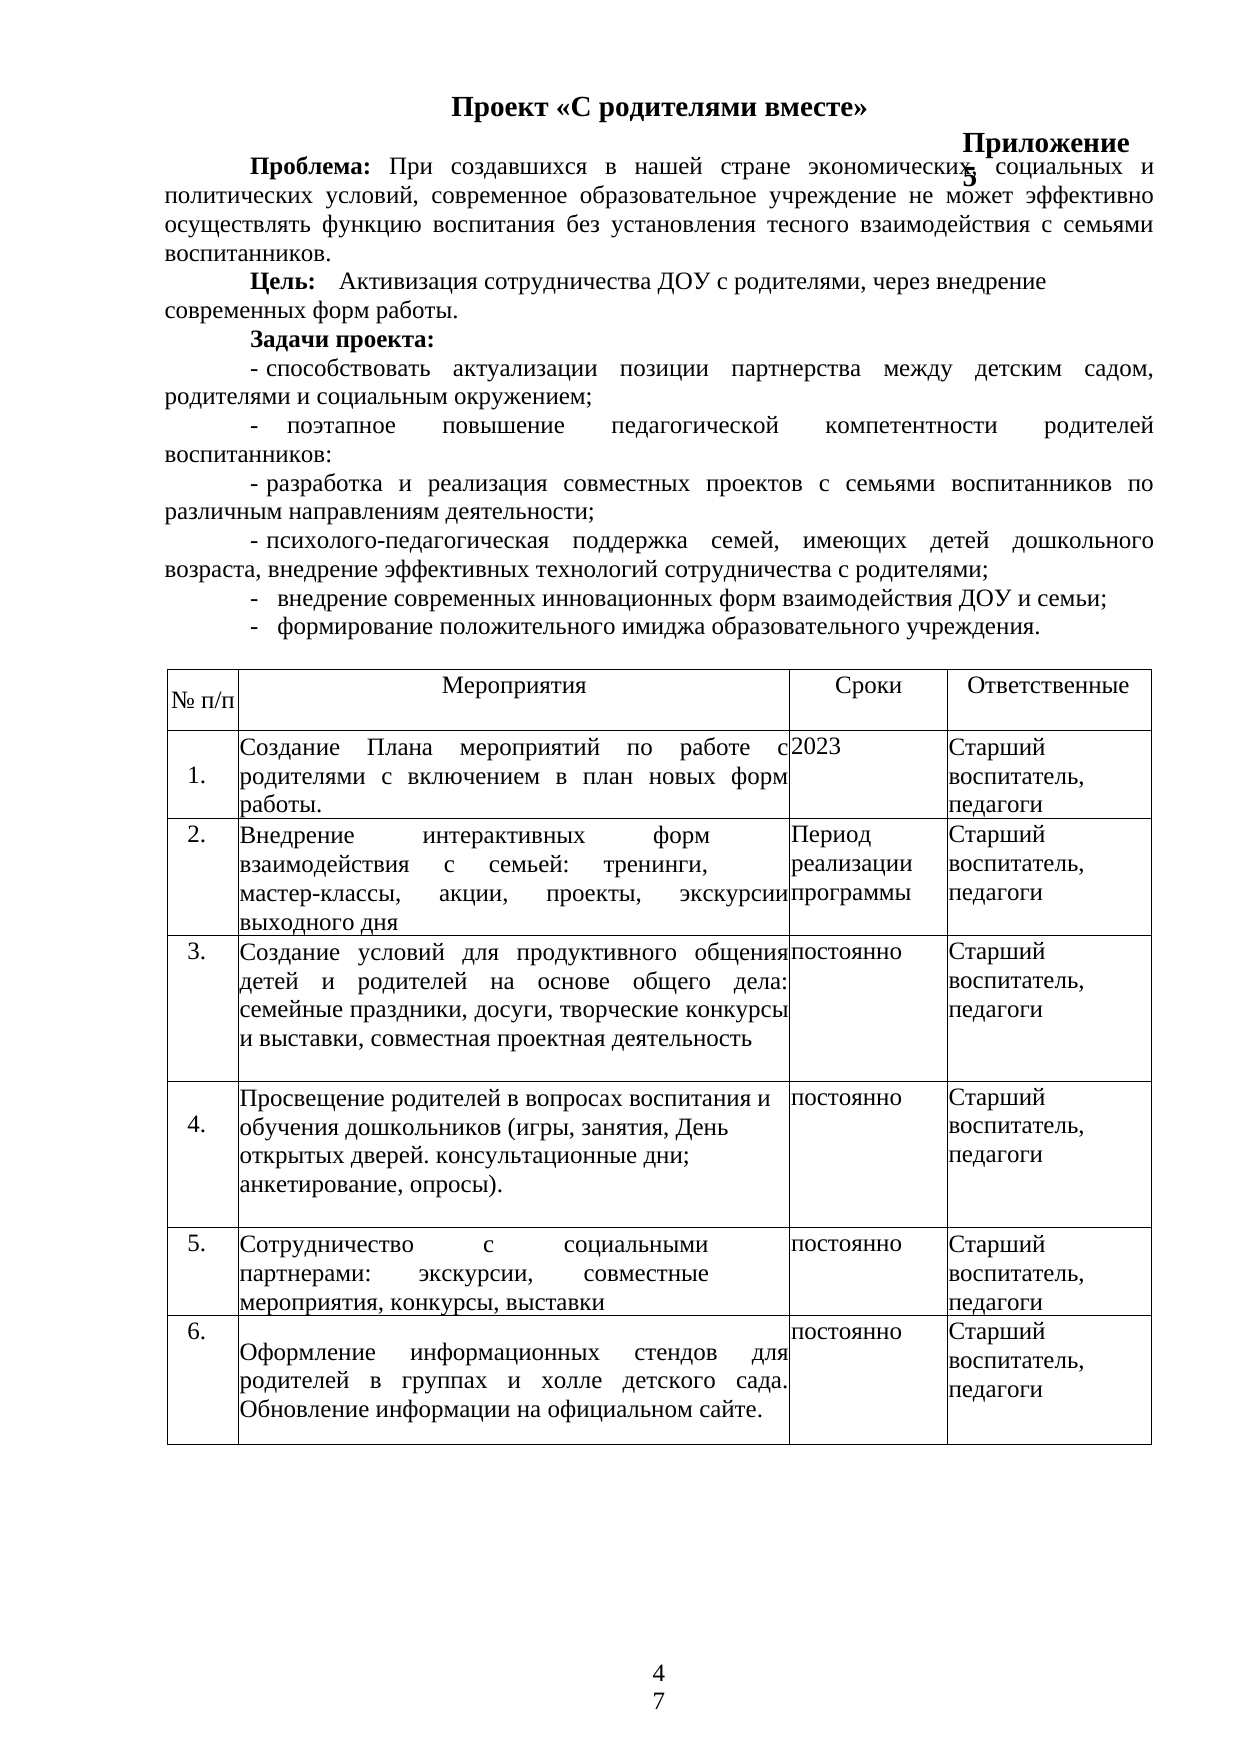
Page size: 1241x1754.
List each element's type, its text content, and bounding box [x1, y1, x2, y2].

text современных форм работы. [164, 295, 1154, 324]
table_cell 1. [168, 731, 238, 818]
table_cell Старший воспитатель, педагоги [948, 1228, 1151, 1315]
table_cell 2. [168, 819, 238, 935]
table_cell Оформление информационных стендов для родителей в группах и холле детского сада. Обновление информации на официальном сайте. [239, 1316, 789, 1443]
table_cell Старший воспитатель, педагоги [948, 731, 1151, 818]
table_header Ответственные [948, 670, 1151, 730]
table_header № п/п [168, 670, 238, 730]
text Проект «С родителями вместе» [164, 89, 1154, 122]
table_cell постоянно [790, 1316, 947, 1443]
list формирование положительного имиджа образовательного учреждения. [164, 611, 1154, 640]
table_cell Сотрудничество с социальными партнерами: экскурсии, совместные мероприятия, конкурсы, выставки [239, 1228, 789, 1315]
text Задачи проекта: [164, 324, 1154, 353]
text Цель: Активизация сотрудничества ДОУ с родителями, через внедрение [164, 266, 1154, 295]
table_cell 4. [168, 1082, 238, 1227]
table_cell Внедрение интерактивных форм взаимодействия с семьей: тренинги, мастер-классы, акции, проекты, экскурсии выходного дня [239, 819, 789, 935]
list разработка и реализация совместных проектов с семьями воспитанников по различным направлениям деятельности; [164, 468, 1154, 525]
table_header Мероприятия [239, 670, 789, 730]
table_cell Создание Плана мероприятий по работе с родителями с включением в план новых форм работы. [239, 731, 789, 818]
table_cell Создание условий для продуктивного общения детей и родителей на основе общего дела: семейные праздники, досуги, творческие конкурсы и выставки, совместная проектная деятельность [239, 936, 789, 1081]
table_cell 2023 [790, 731, 947, 818]
table_cell постоянно [790, 936, 947, 1081]
table_cell 6. [168, 1316, 238, 1443]
list внедрение современных инновационных форм взаимодействия ДОУ и семьи; [164, 583, 1154, 611]
table_cell Старший воспитатель, педагоги [948, 1082, 1151, 1227]
list способствовать актуализации позиции партнерства между детским садом, родителями и социальным окружением; [164, 353, 1154, 410]
table_cell Старший воспитатель, педагоги [948, 1316, 1151, 1443]
table_cell Старший воспитатель, педагоги [948, 936, 1151, 1081]
table_cell 5. [168, 1228, 238, 1315]
table_cell 3. [168, 936, 238, 1081]
table_cell Просвещение родителей в вопросах воспитания и обучения дошкольников (игры, занятия, День открытых дверей. консультационные дни; анкетирование, опросы). [239, 1082, 789, 1227]
table_cell постоянно [790, 1082, 947, 1227]
list поэтапное повышение педагогической компетентности родителей воспитанников: [164, 410, 1154, 468]
list психолого-педагогическая поддержка семей, имеющих детей дошкольного возраста, внедрение эффективных технологий сотрудничества с родителями; [164, 525, 1154, 583]
table_cell Старший воспитатель, педагоги [948, 819, 1151, 935]
table_cell Период реализации программы [790, 819, 947, 935]
table_cell постоянно [790, 1228, 947, 1315]
table_header Сроки [790, 670, 947, 730]
text Проблема: При создавшихся в нашей стране экономических, социальных и политических условий, современное образовательное учреждение не может эффективно осуществлять функцию воспитания без установления тесного взаимодействия с семьями воспитанников. [164, 151, 1154, 266]
